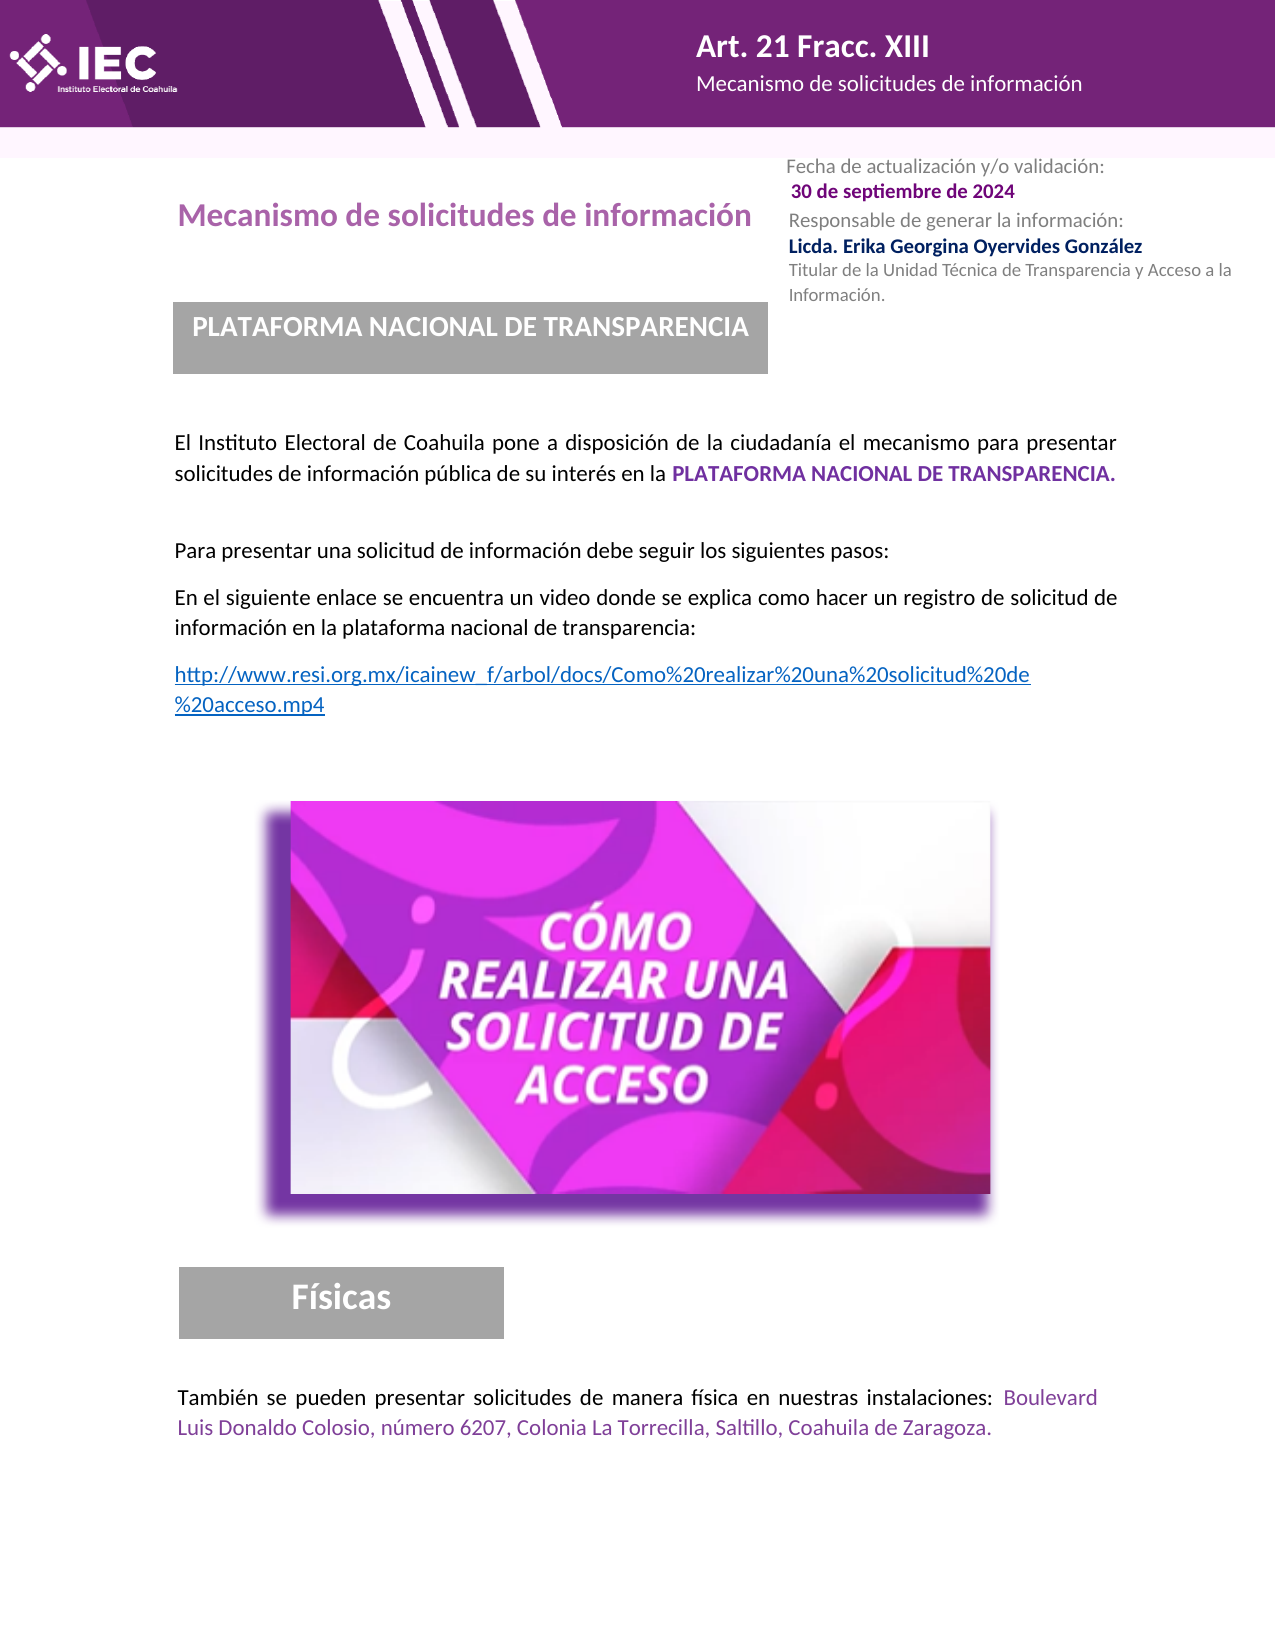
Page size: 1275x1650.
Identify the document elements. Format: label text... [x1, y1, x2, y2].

picture [290, 801, 991, 1194]
text Mecanismo de solicitudes de información [177, 194, 1098, 235]
picture [0, 0, 1275, 158]
text También se pueden presentar solicitudes de manera física en nuestras instalaciones: Boulevard Luis Donaldo Colosio, número 6207, Colonia La Torrecilla, Saltillo, Coahuila de Zaragoza. [177, 1322, 1098, 1441]
